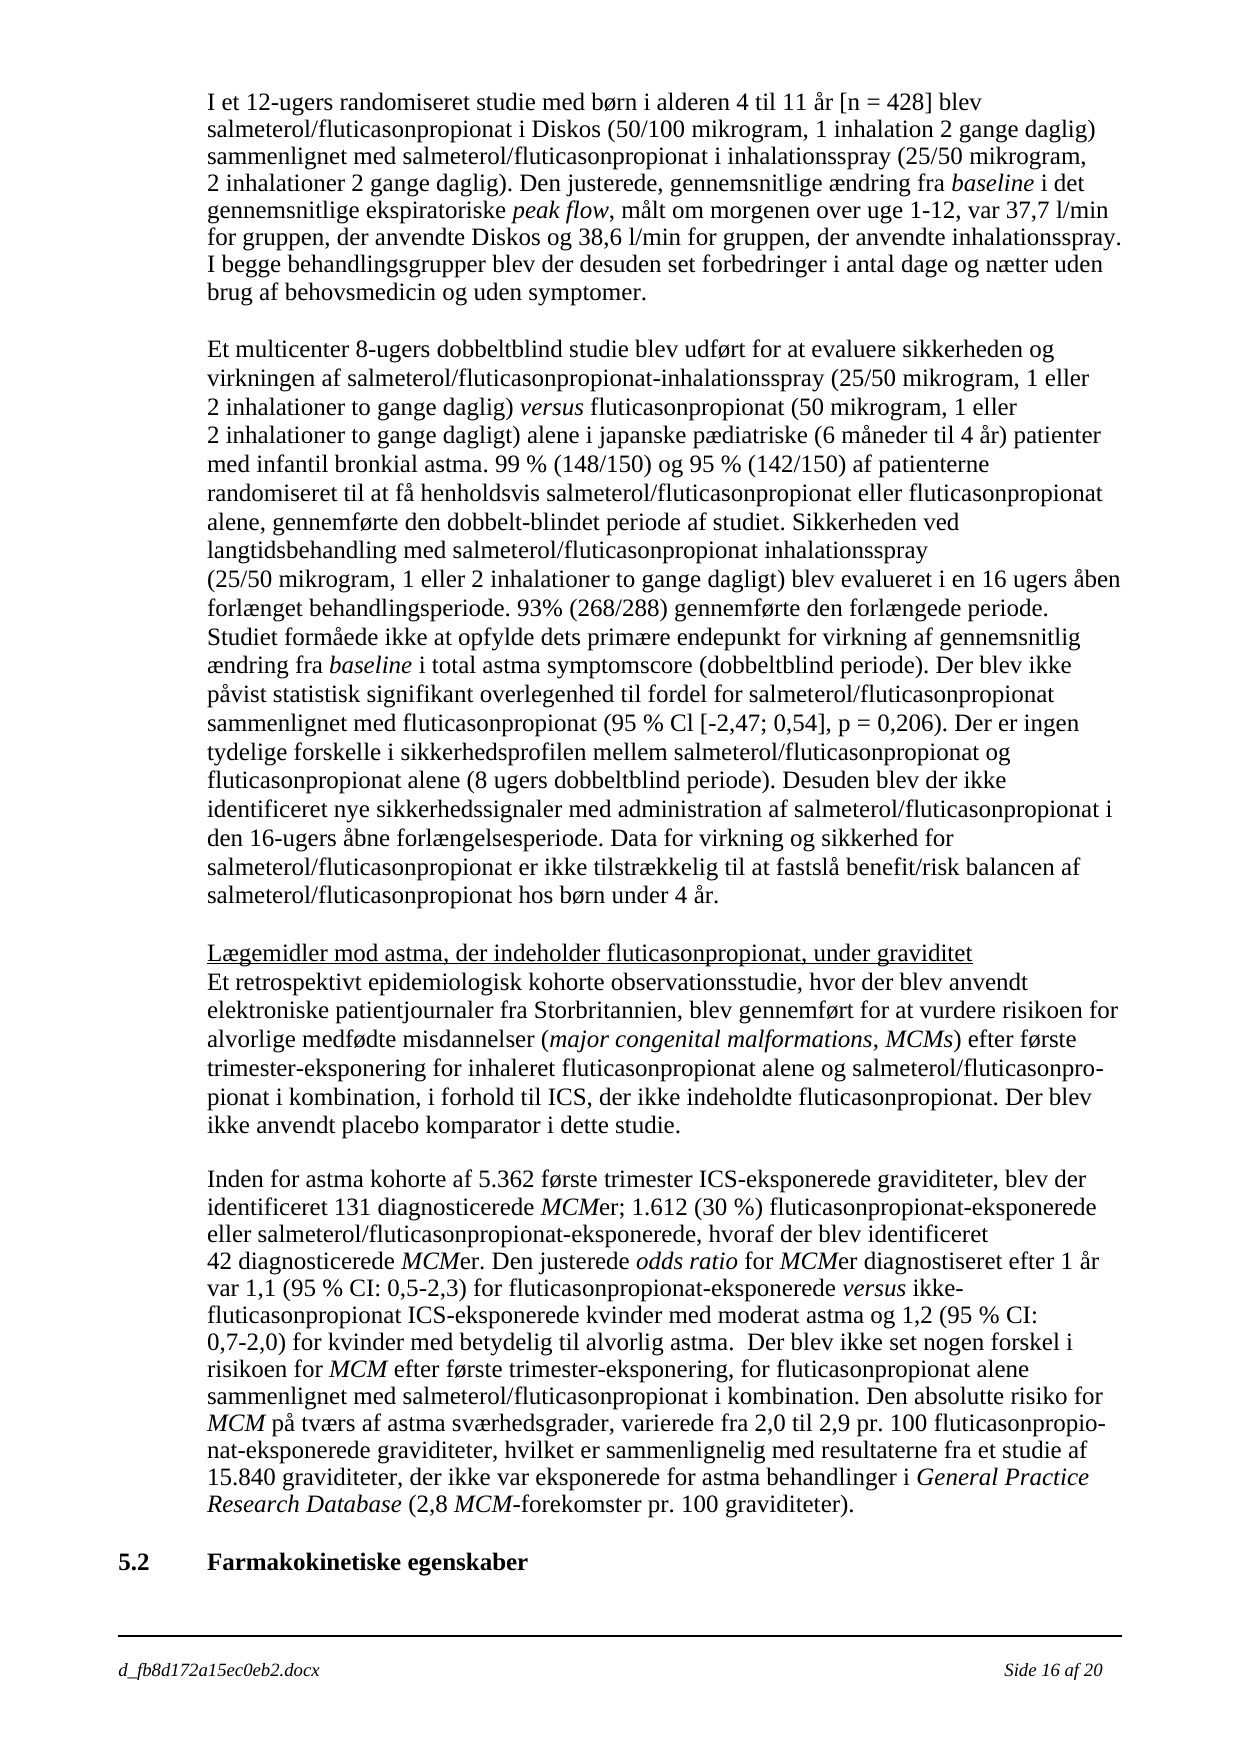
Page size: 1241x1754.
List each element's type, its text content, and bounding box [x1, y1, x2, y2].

text I et 12-ugers randomiseret studie med børn i alderen 4 til 11 år [n = 428] blev salmeterol/fluticasonpropionat i Diskos (50/100 mikrogram, 1 inhalation 2 gange daglig) sammenlignet med salmeterol/fluticasonpropionat i inhalationsspray (25/50 mikrogram, 2 inhalationer 2 gange daglig). Den justerede, gennemsnitlige ændring fra baseline i det gennemsnitlige ekspiratoriske peak flow, målt om morgenen over uge 1-12, var 37,7 l/min for gruppen, der anvendte Diskos og 38,6 l/min for gruppen, der anvendte inhalationsspray. I begge behandlingsgrupper blev der desuden set forbedringer i antal dage og nætter uden brug af behovsmedicin og uden symptomer. [207, 89, 1122, 305]
text Inden for astma kohorte af 5.362 første trimester ICS-eksponerede graviditeter, blev der identificeret 131 diagnosticerede MCMer; 1.612 (30 %) fluticasonpropionat-eksponerede eller salmeterol/fluticasonpropionat-eksponerede, hvoraf der blev identificeret 42 diagnosticerede MCMer. Den justerede odds ratio for MCMer diagnostiseret efter 1 år var 1,1 (95 % CI: 0,5-2,3) for fluticasonpropionat-eksponerede versus ikke-fluticasonpropionat ICS-eksponerede kvinder med moderat astma og 1,2 (95 % CI: 0,7-2,0) for kvinder med betydelig til alvorlig astma. Der blev ikke set nogen forskel i risikoen for MCM efter første trimester-eksponering, for fluticasonpropionat alene sammenlignet med salmeterol/fluticasonpropionat i kombination. Den absolutte risiko for MCM på tværs af astma sværhedsgrader, varierede fra 2,0 til 2,9 pr. 100 fluticasonpropionat-eksponerede graviditeter, hvilket er sammenlignelig med resultaterne fra et studie af 15.840 graviditeter, der ikke var eksponerede for astma behandlinger i General Practice Research Database (2,8 MCM-forekomster pr. 100 graviditeter). [207, 1166, 1122, 1518]
text Et multicenter 8-ugers dobbeltblind studie blev udført for at evaluere sikkerheden og virkningen af salmeterol/fluticasonpropionat-inhalationsspray (25/50 mikrogram, 1 eller 2 inhalationer to gange daglig) versus fluticasonpropionat (50 mikrogram, 1 eller 2 inhalationer to gange dagligt) alene i japanske pædiatriske (6 måneder til 4 år) patienter med infantil bronkial astma. 99 % (148/150) og 95 % (142/150) af patienterne randomiseret til at få henholdsvis salmeterol/fluticasonpropionat eller fluticasonpropionat alene, gennemførte den dobbelt-blindet periode af studiet. Sikkerheden ved langtidsbehandling med salmeterol/fluticasonpropionat inhalationsspray (25/50 mikrogram, 1 eller 2 inhalationer to gange dagligt) blev evalueret i en 16 ugers åben forlænget behandlingsperiode. 93% (268/288) gennemførte den forlængede periode. Studiet formåede ikke at opfylde dets primære endepunkt for virkning af gennemsnitlig ændring fra baseline i total astma symptomscore (dobbeltblind periode). Der blev ikke påvist statistisk signifikant overlegenhed til fordel for salmeterol/fluticasonpropionat sammenlignet med fluticasonpropionat (95 % Cl [-2,47; 0,54], p = 0,206). Der er ingen tydelige forskelle i sikkerhedsprofilen mellem salmeterol/fluticasonpropionat og fluticasonpropionat alene (8 ugers dobbeltblind periode). Desuden blev der ikke identificeret nye sikkerhedssignaler med administration af salmeterol/fluticasonpropionat i den 16-ugers åbne forlængelsesperiode. Data for virkning og sikkerhed for salmeterol/fluticasonpropionat er ikke tilstrækkelig til at fastslå benefit/risk balancen af salmeterol/fluticasonpropionat hos børn under 4 år. [207, 334, 1122, 909]
text 5.2 Farmakokinetiske egenskaber [118, 1547, 1122, 1576]
text Et retrospektivt epidemiologisk kohorte observationsstudie, hvor der blev anvendt elektroniske patientjournaler fra Storbritannien, blev gennemført for at vurdere risikoen for alvorlige medfødte misdannelser (major congenital malformations, MCMs) efter første trimester-eksponering for inhaleret fluticasonpropionat alene og salmeterol/fluticasonpropionat i kombination, i forhold til ICS, der ikke indeholdte fluticasonpropionat. Der blev ikke anvendt placebo komparator i dette studie. [207, 967, 1122, 1139]
text Lægemidler mod astma, der indeholder fluticasonpropionat, under graviditet [207, 938, 1122, 967]
